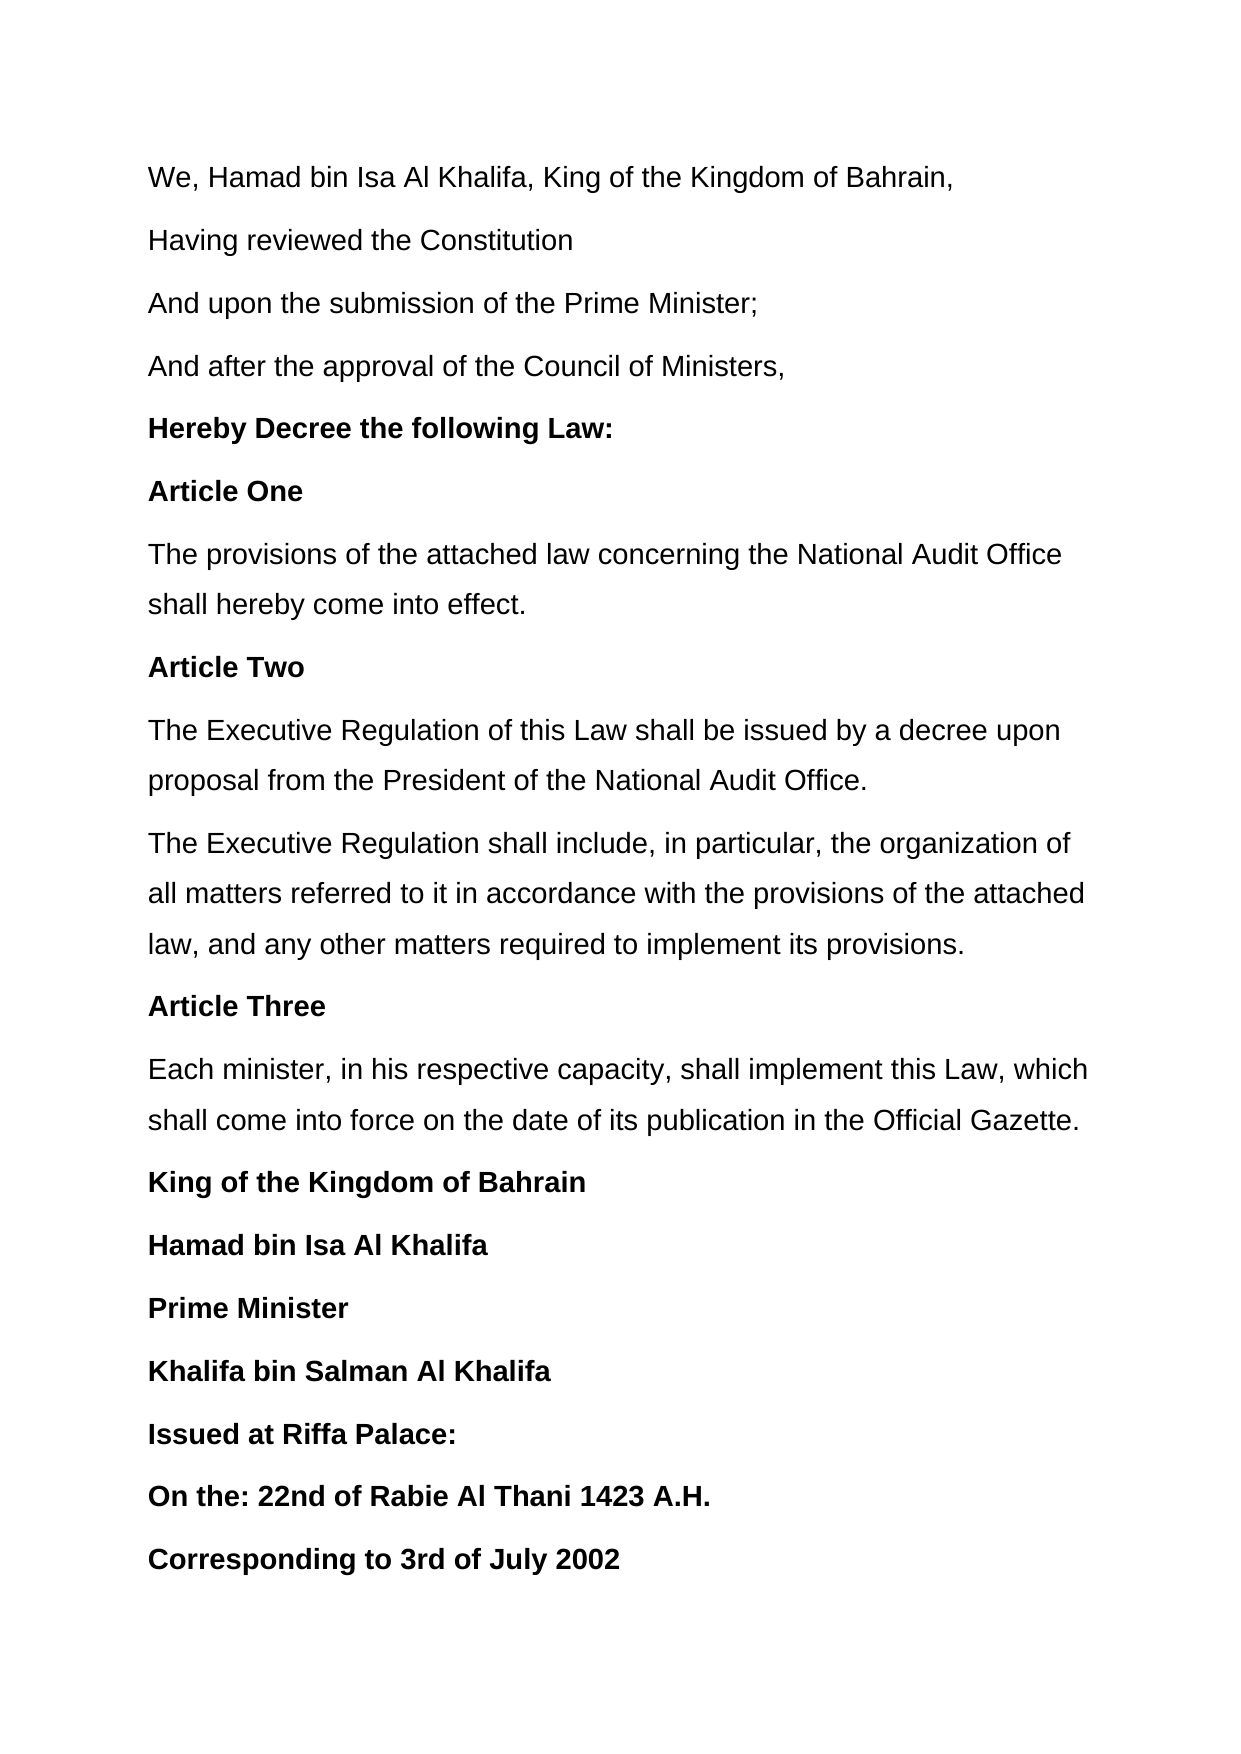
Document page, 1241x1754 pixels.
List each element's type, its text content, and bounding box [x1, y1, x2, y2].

text And upon the submission of the Prime Minister; [148, 286, 1093, 319]
text The Executive Regulation of this Law shall be issued by a decree upon proposal from the President of the National Audit Office. [148, 713, 1093, 797]
text The Executive Regulation shall include, in particular, the organization of all matters referred to it in accordance with the provisions of the attached law, and any other matters required to implement its provisions. [148, 826, 1093, 960]
text Hereby Decree the following Law: [148, 411, 1093, 445]
text On the: 22nd of Rabie Al Thani 1423 A.H. [148, 1479, 1093, 1513]
text King of the Kingdom of Bahrain [148, 1165, 1093, 1199]
text Article Two [148, 650, 1093, 684]
text Issued at Riffa Palace: [148, 1417, 1093, 1450]
text The provisions of the attached law concerning the National Audit Office shall hereby come into effect. [148, 537, 1093, 621]
text Hamad bin Isa Al Khalifa [148, 1228, 1093, 1262]
text Khalifa bin Salman Al Khalifa [148, 1354, 1093, 1387]
text And after the approval of the Council of Ministers, [148, 348, 1093, 382]
text Article Three [148, 989, 1093, 1023]
text Each minister, in his respective capacity, shall implement this Law, which shall come into force on the date of its publication in the Official Gazette. [148, 1052, 1093, 1136]
text Prime Minister [148, 1291, 1093, 1324]
text Article One [148, 474, 1093, 508]
text Having reviewed the Constitution [148, 223, 1093, 256]
text Corresponding to 3rd of July 2002 [148, 1542, 1093, 1576]
text We, Hamad bin Isa Al Khalifa, King of the Kingdom of Bahrain, [148, 160, 1093, 194]
